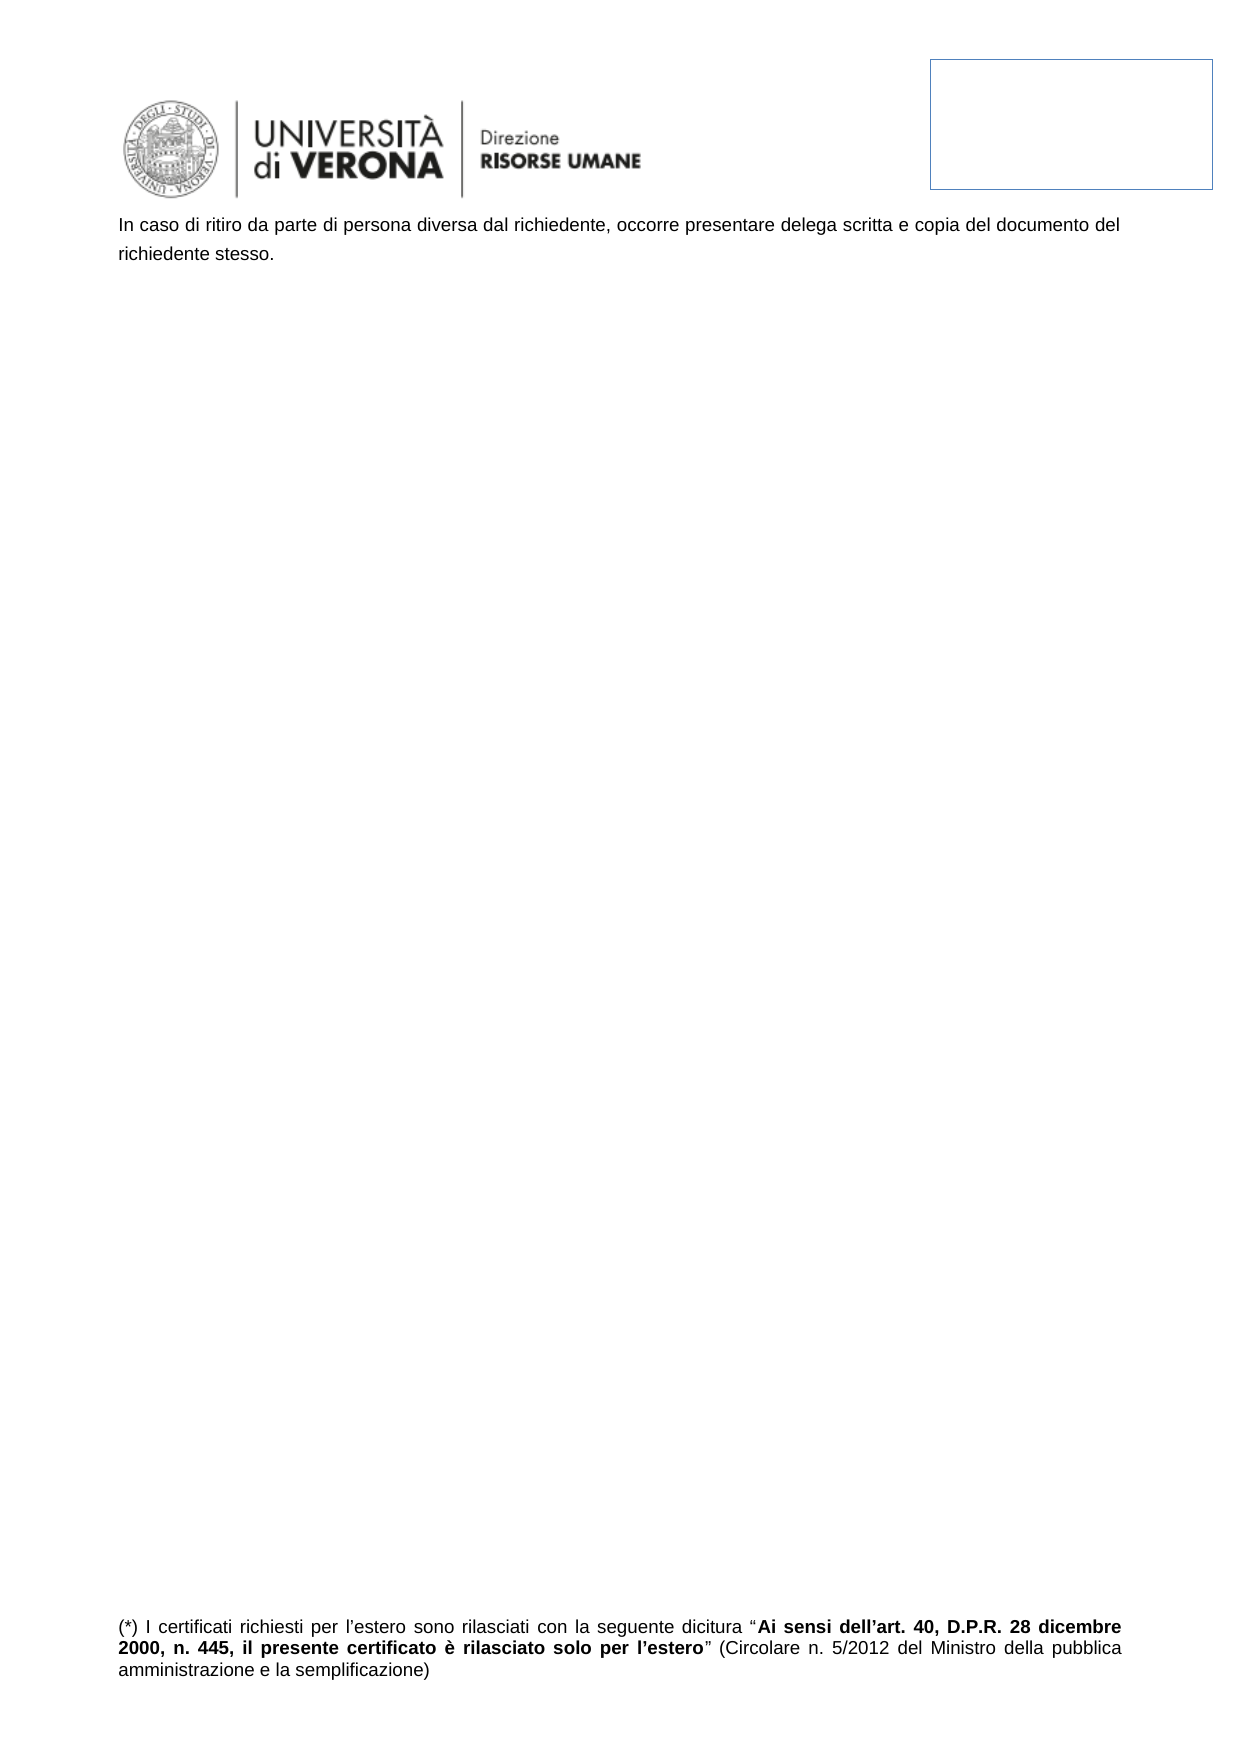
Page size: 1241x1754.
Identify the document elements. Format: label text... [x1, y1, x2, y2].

text In caso di ritiro da parte di persona diversa dal richiedente, occorre presentare delega scritta e copia del documento del richiedente stesso. [118, 208, 1122, 266]
